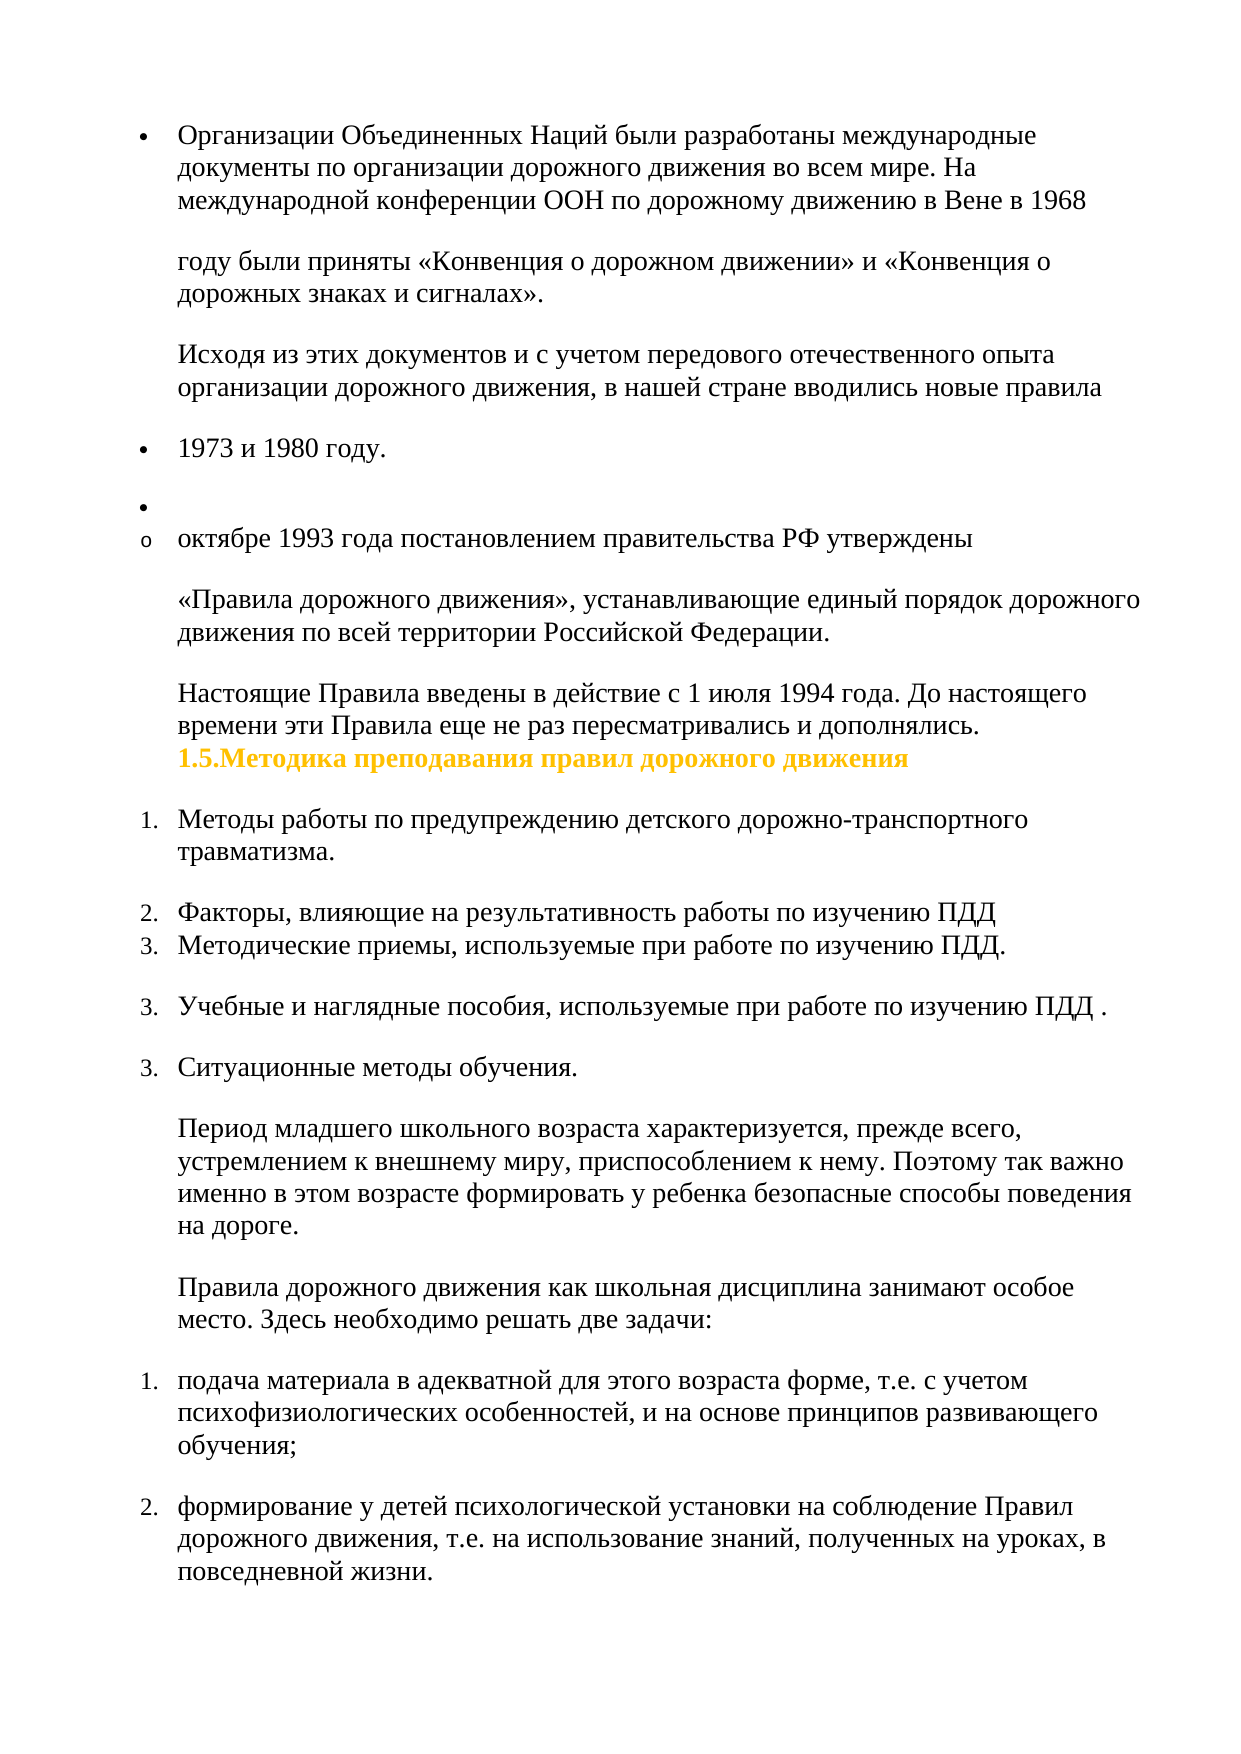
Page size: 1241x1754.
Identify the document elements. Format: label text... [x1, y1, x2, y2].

list формирование у детей психологической установки на соблюдение Правил дорожного движения, т.е. на использование знаний, полученных на уроках, в повседневной жизни. [140, 1489, 1152, 1586]
list Факторы, влияющие на результативность работы по изучению ПДД [140, 895, 1152, 928]
list 1973 и 1980 году. [140, 431, 1152, 463]
list Методические приемы, используемые при работе по изучению ПДД. [140, 928, 1152, 960]
list Методы работы по предупреждению детского дорожно-транспортного травматизма. [140, 802, 1152, 867]
text Период младшего школьного возраста характеризуется, прежде всего, устремлением к внешнему миру, приспособлением к нему. Поэтому так важно именно в этом возрасте формировать у ребенка безопасные способы поведения на дороге. [177, 1111, 1152, 1241]
text Исходя из этих документов и с учетом передового отечественного опыта организации дорожного движения, в нашей стране вводились новые правила [177, 338, 1152, 402]
text «Правила дорожного движения», устанавливающие единый порядок дорожного движения по всей территории Российской Федерации. [177, 582, 1152, 647]
list Организации Объединенных Наций были разработаны международные документы по организации дорожного движения во всем мире. На международной конференции ООН по дорожному движению в Вене в 1968 [140, 118, 1152, 215]
list Учебные и наглядные пособия, используемые при работе по изучению ПДД . [140, 989, 1152, 1021]
text году были приняты «Конвенция о дорожном движении» и «Конвенция о дорожных знаках и сигналах». [177, 244, 1152, 309]
text 1.5.Методика преподавания правил дорожного движения [177, 741, 1152, 773]
list подача материала в адекватной для этого возраста форме, т.е. с учетом психофизиологических особенностей, и на основе принципов развивающего обучения; [140, 1363, 1152, 1460]
text Правила дорожного движения как школьная дисциплина занимают особое место. Здесь необходимо решать две задачи: [177, 1269, 1152, 1334]
text Настоящие Правила введены в действие с 1 июля 1994 года. До настоящего времени эти Правила еще не раз пересматривались и дополнялись. [177, 676, 1152, 741]
list Ситуационные методы обучения. [140, 1050, 1152, 1082]
list октябре 1993 года постановлением правительства РФ утверждены [140, 521, 1152, 554]
